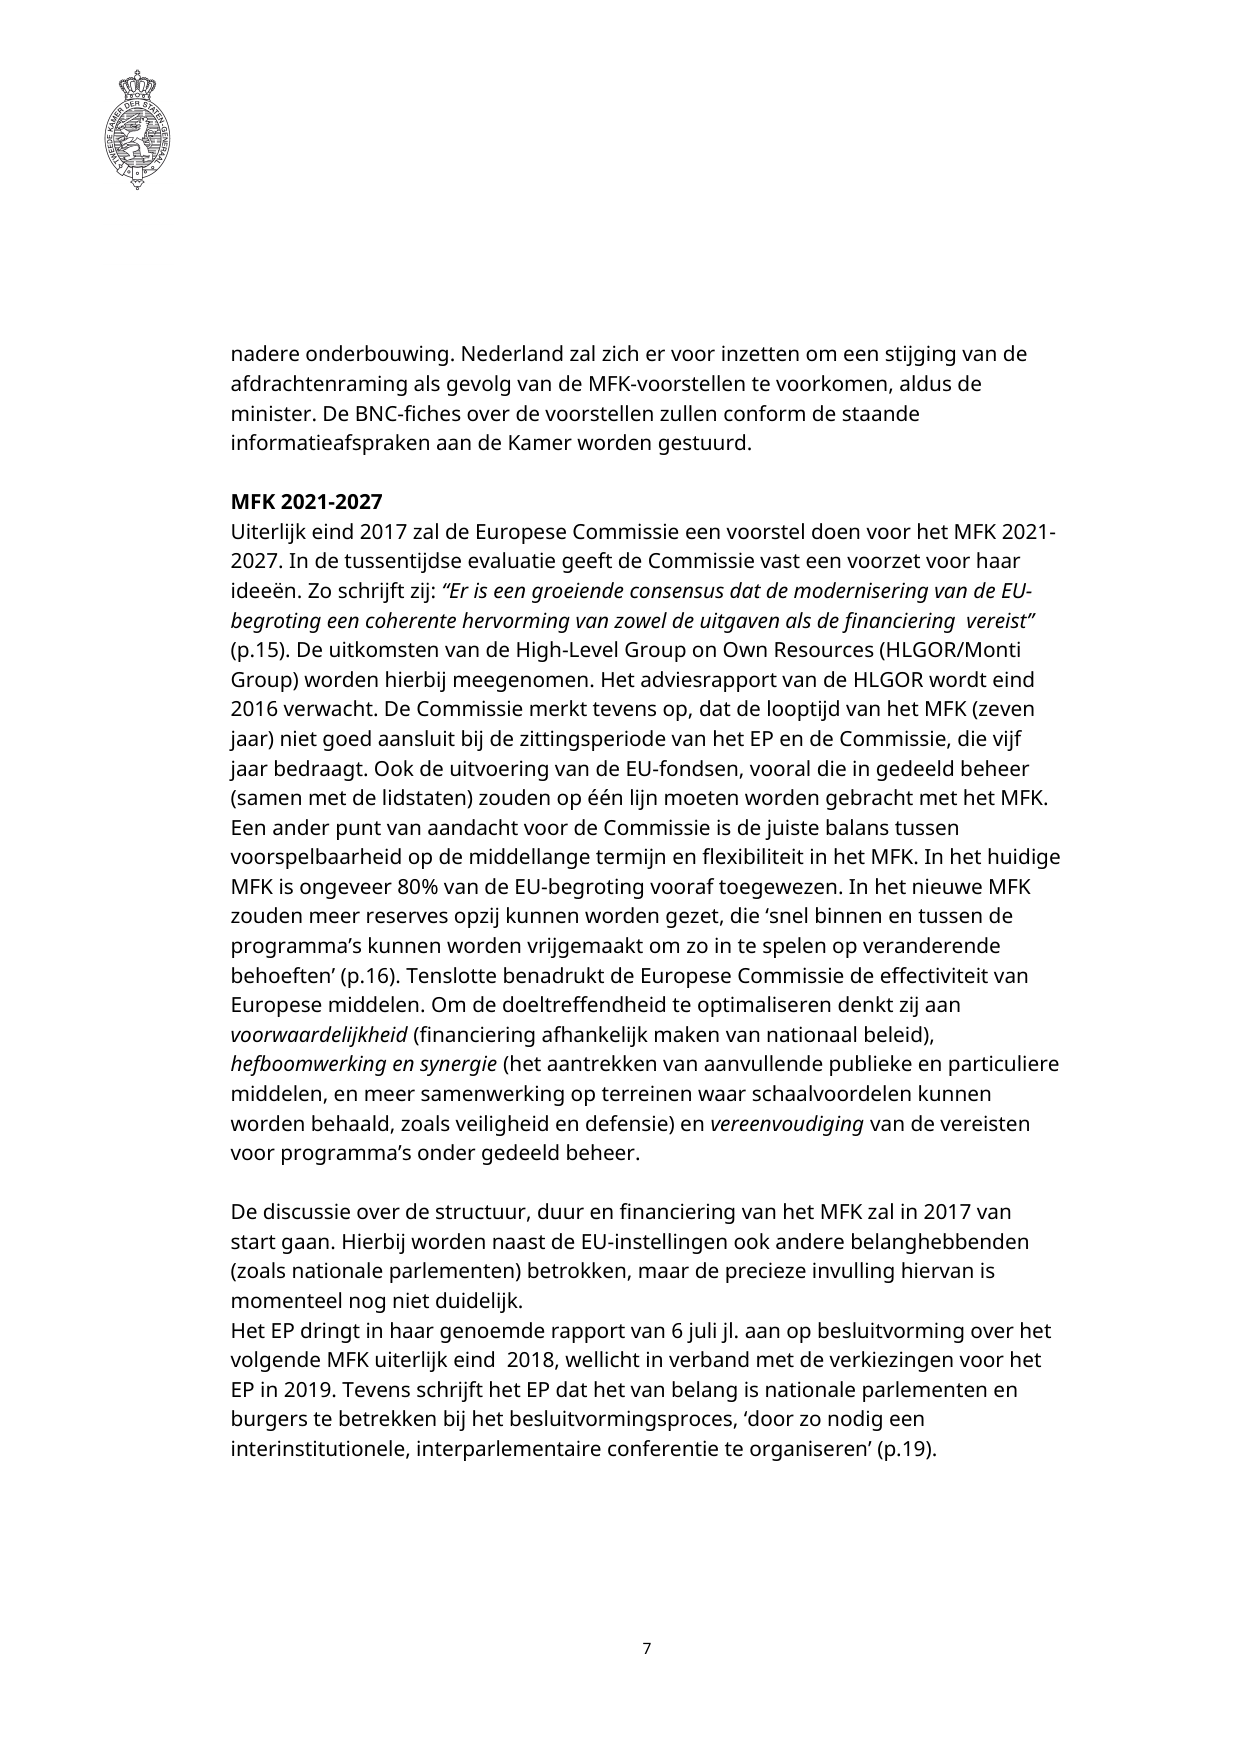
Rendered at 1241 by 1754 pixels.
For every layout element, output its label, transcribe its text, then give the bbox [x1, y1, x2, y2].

text Het EP dringt in haar genoemde rapport van 6 juli jl. aan op besluitvorming over het volgende MFK uiterlijk eind 2018, wellicht in verband met de verkiezingen voor het EP in 2019. Tevens schrijft het EP dat het van belang is nationale parlementen en burgers te betrekken bij het besluitvormingsproces, ‘door zo nodig een interinstitutionele, interparlementaire conferentie te organiseren’ (p.19). [230, 1315, 1063, 1463]
picture [102, 61, 174, 265]
text Uiterlijk eind 2017 zal de Europese Commissie een voorstel doen voor het MFK 2021-2027. In de tussentijdse evaluatie geeft de Commissie vast een voorzet voor haar ideeën. Zo schrijft zij: “Er is een groeiende consensus dat de modernisering van de EU-begroting een coherente hervorming van zowel de uitgaven als de financiering vereist” (p.15). De uitkomsten van de High-Level Group on Own Resources (HLGOR/Monti Group) worden hierbij meegenomen. Het adviesrapport van de HLGOR wordt eind 2016 verwacht. De Commissie merkt tevens op, dat de looptijd van het MFK (zeven jaar) niet goed aansluit bij de zittingsperiode van het EP en de Commissie, die vijf jaar bedraagt. Ook de uitvoering van de EU-fondsen, vooral die in gedeeld beheer (samen met de lidstaten) zouden op één lijn moeten worden gebracht met het MFK. Een ander punt van aandacht voor de Commissie is de juiste balans tussen voorspelbaarheid op de middellange termijn en flexibiliteit in het MFK. In het huidige MFK is ongeveer 80% van de EU-begroting vooraf toegewezen. In het nieuwe MFK zouden meer reserves opzij kunnen worden gezet, die ‘snel binnen en tussen de programma’s kunnen worden vrijgemaakt om zo in te spelen op veranderende behoeften’ (p.16). Tenslotte benadrukt de Europese Commissie de effectiviteit van Europese middelen. Om de doeltreffendheid te optimaliseren denkt zij aan voorwaardelijkheid (financiering afhankelijk maken van nationaal beleid), hefboomwerking en synergie (het aantrekken van aanvullende publieke en particuliere middelen, en meer samenwerking op terreinen waar schaalvoordelen kunnen worden behaald, zoals veiligheid en defensie) en vereenvoudiging van de vereisten voor programma’s onder gedeeld beheer. [230, 517, 1063, 1167]
text MFK 2021-2027 [230, 487, 1063, 517]
text De discussie over de structuur, duur en financiering van het MFK zal in 2017 van start gaan. Hierbij worden naast de EU-instellingen ook andere belanghebbenden (zoals nationale parlementen) betrokken, maar de precieze invulling hiervan is momenteel nog niet duidelijk. [230, 1197, 1063, 1315]
